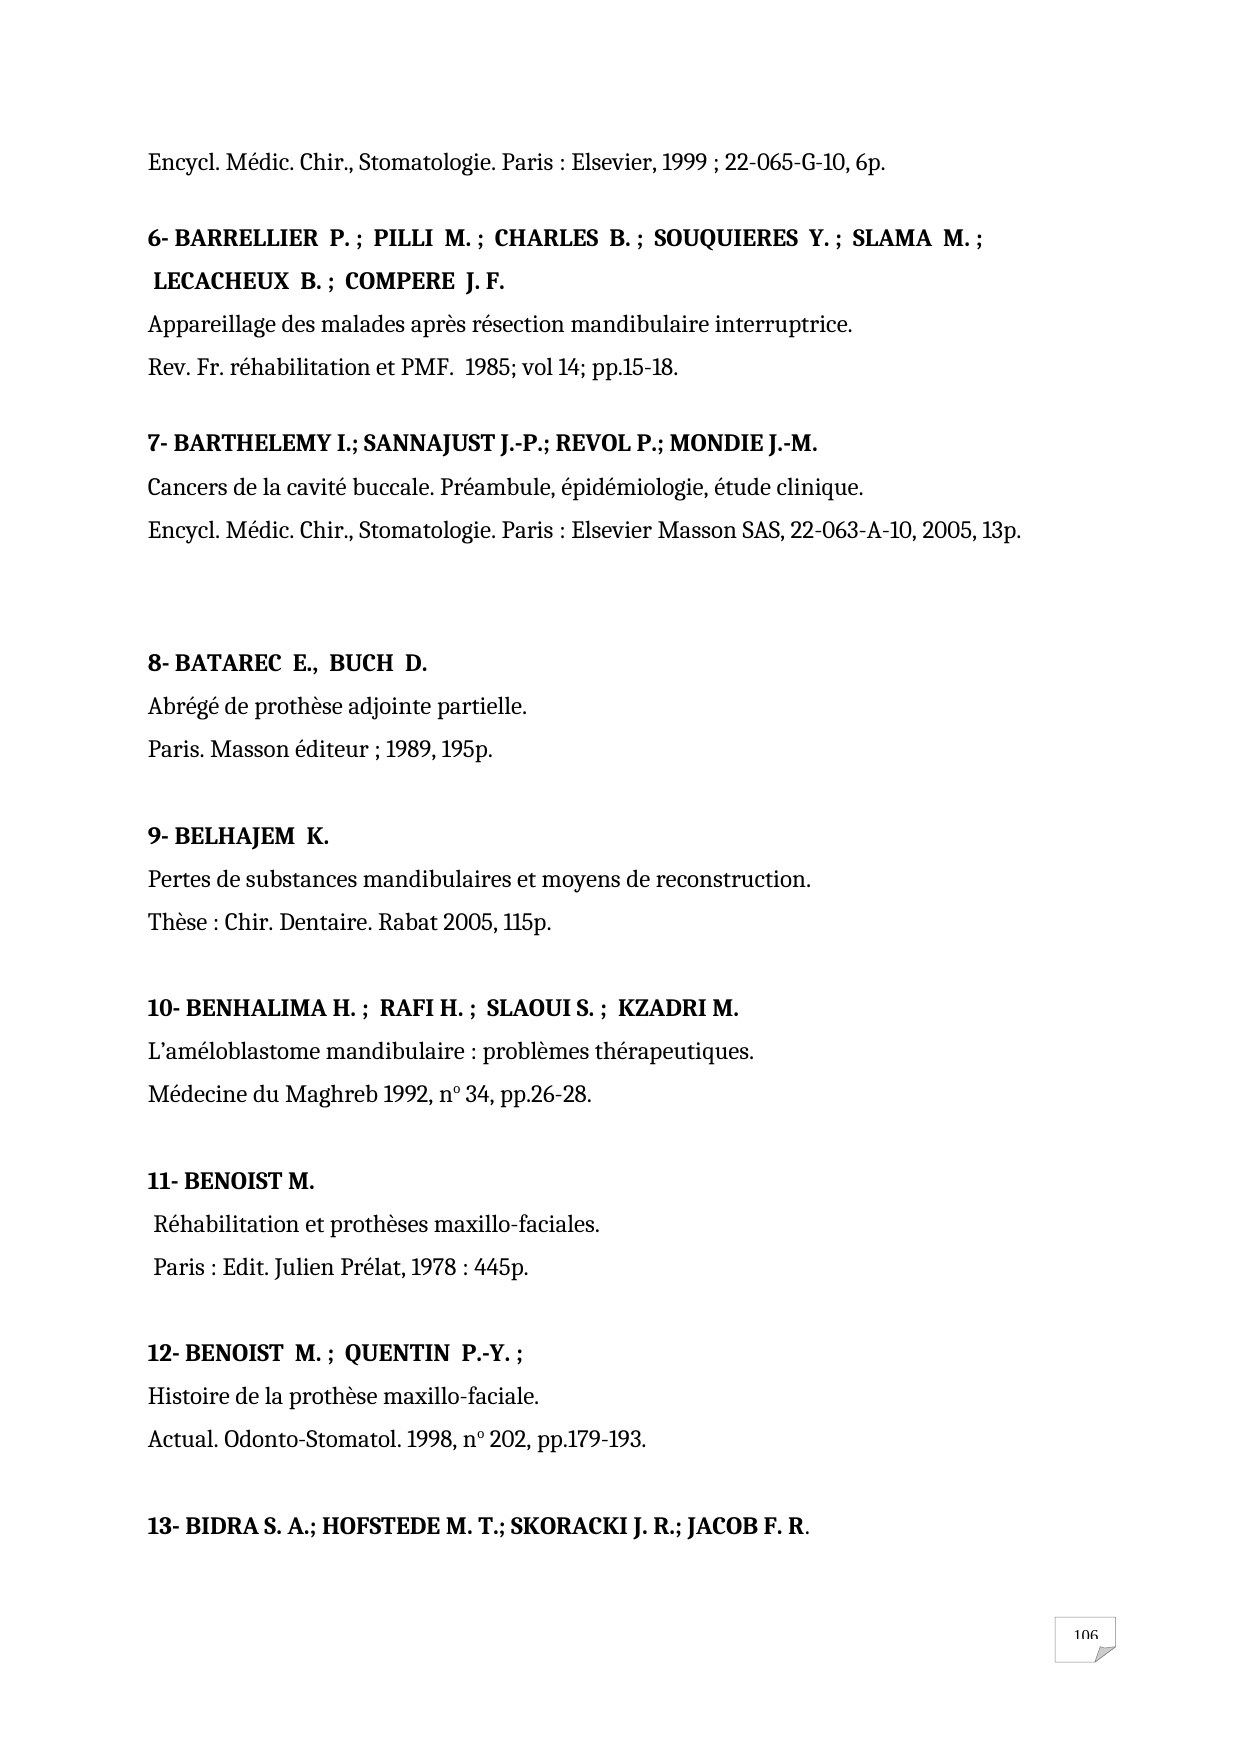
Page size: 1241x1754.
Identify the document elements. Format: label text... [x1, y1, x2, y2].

text Médecine du Maghreb 1992, no 34, pp.26-28. [148, 1080, 1034, 1109]
text Rev. Fr. réhabilitation et PMF. 1985; vol 14; pp.15-18. [148, 353, 1034, 382]
text 8- BATAREC E., BUCH D. [148, 649, 1034, 678]
text 11- BENOIST M. [148, 1167, 1034, 1195]
text Appareillage des malades après résection mandibulaire interruptrice. [148, 310, 1034, 339]
text 10- BENHALIMA H. ; RAFI H. ; SLAOUI S. ; KZADRI M. [148, 994, 1034, 1023]
text Paris : Edit. Julien Prélat, 1978 : 445p. [148, 1253, 1034, 1282]
text 13- BIDRA S. A.; HOFSTEDE M. T.; SKORACKI J. R.; JACOB F. R. [148, 1512, 1034, 1540]
text Cancers de la cavité buccale. Préambule, épidémiologie, étude clinique. [148, 472, 1034, 501]
text Histoire de la prothèse maxillo-faciale. [148, 1382, 1034, 1411]
text Réhabilitation et prothèses maxillo-faciales. [148, 1210, 1034, 1238]
text L’améloblastome mandibulaire : problèmes thérapeutiques. [148, 1037, 1034, 1066]
text 12- BENOIST M. ; QUENTIN P.-Y. ; [148, 1339, 1034, 1368]
text Pertes de substances mandibulaires et moyens de reconstruction. [148, 865, 1034, 893]
text Actual. Odonto-Stomatol. 1998, no 202, pp.179-193. [148, 1425, 1034, 1454]
text Abrégé de prothèse adjointe partielle. [148, 692, 1034, 721]
text Thèse : Chir. Dentaire. Rabat 2005, 115p. [148, 908, 1034, 937]
text LECACHEUX B. ; COMPERE J. F. [148, 267, 1034, 296]
text Encycl. Médic. Chir., Stomatologie. Paris : Elsevier Masson SAS, 22-063-A-10, 2005, 13p. [148, 516, 1094, 544]
text 6- BARRELLIER P. ; PILLI M. ; CHARLES B. ; SOUQUIERES Y. ; SLAMA M. ; [148, 224, 1034, 252]
text 9- BELHAJEM K. [148, 822, 1034, 850]
text Encycl. Médic. Chir., Stomatologie. Paris : Elsevier, 1999 ; 22-065-G-10, 6p. [148, 148, 1034, 176]
text 7- BARTHELEMY I.; SANNAJUST J.-P.; REVOL P.; MONDIE J.-M. [148, 429, 1034, 458]
text Paris. Masson éditeur ; 1989, 195p. [148, 735, 1034, 764]
